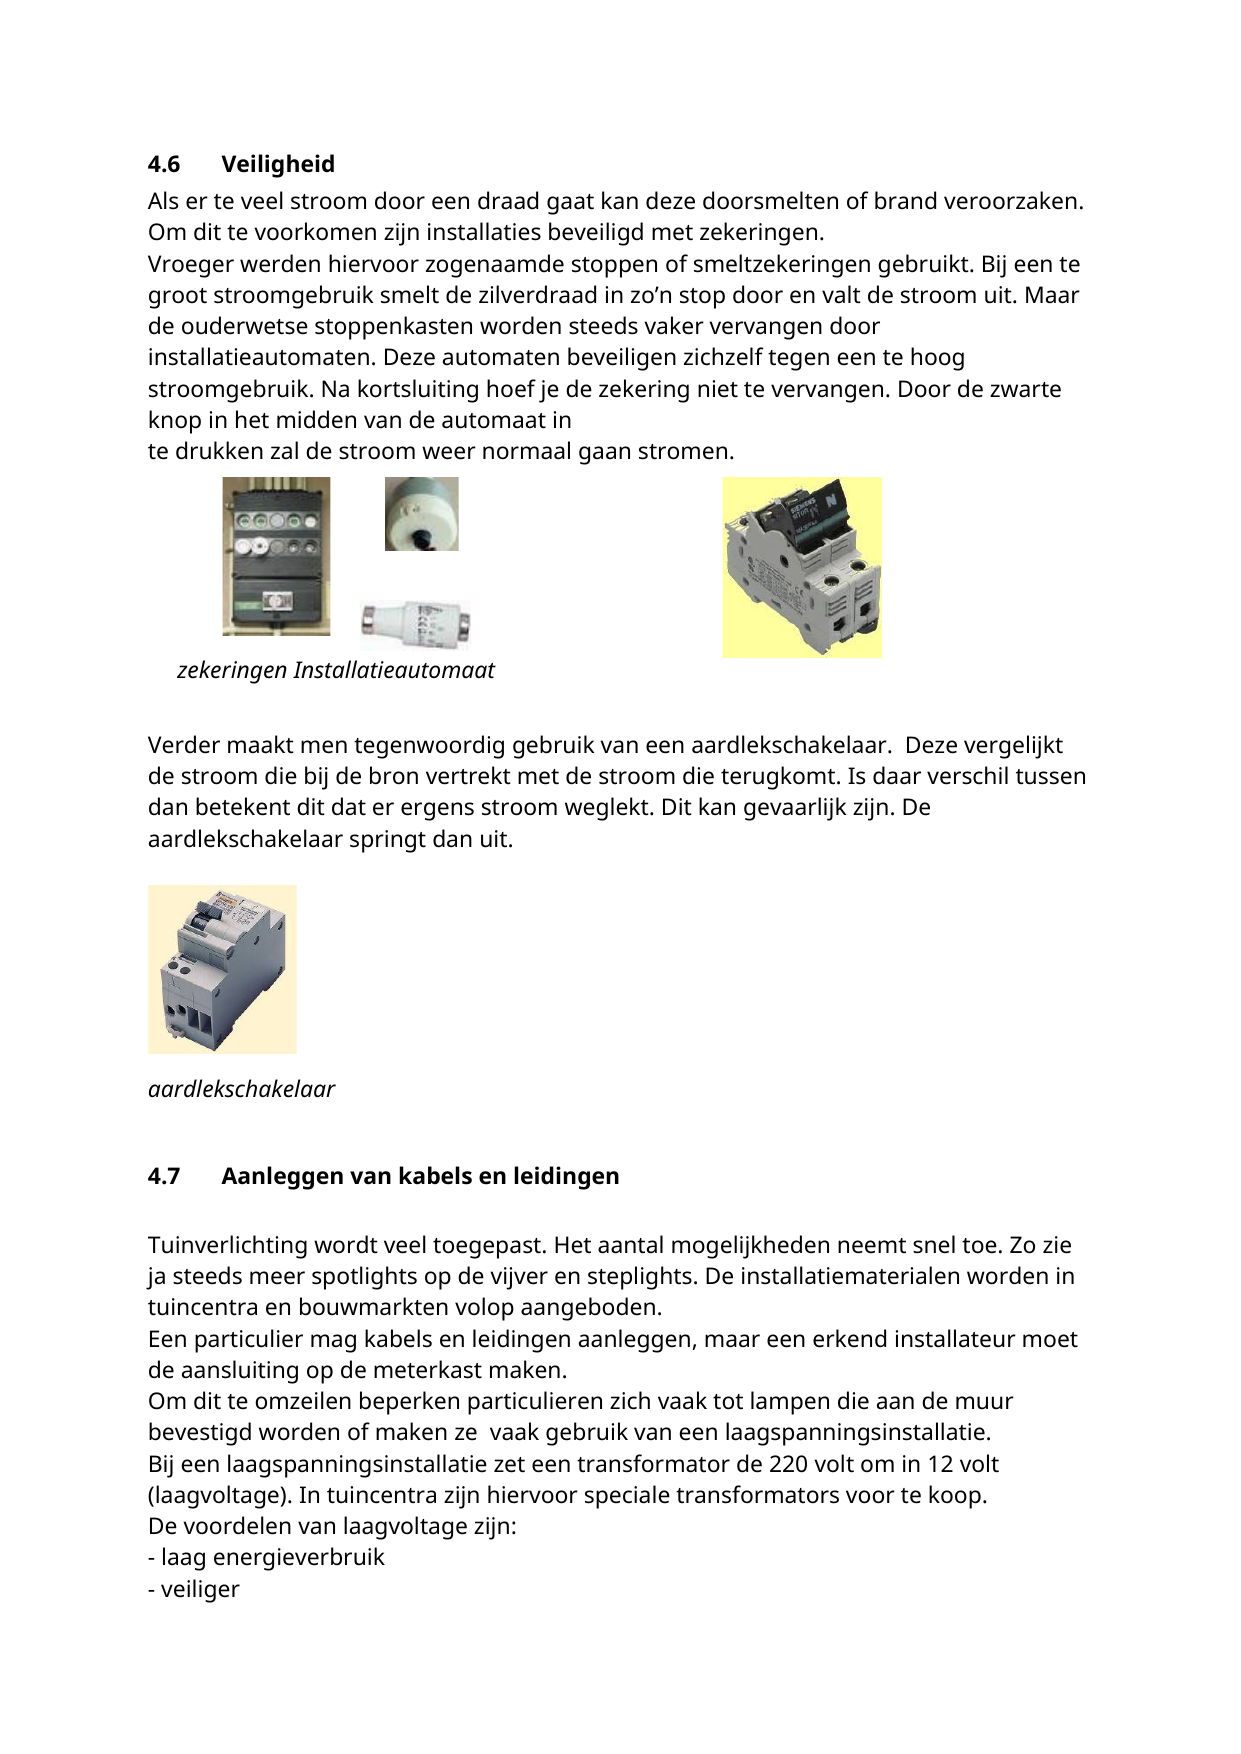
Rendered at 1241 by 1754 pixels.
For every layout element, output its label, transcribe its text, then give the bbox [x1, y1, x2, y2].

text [148, 1323, 1093, 1604]
picture [222, 477, 331, 636]
subtitle 4.6 Veiligheid [148, 148, 1093, 179]
text Vroeger werden hiervoor zogenaamde stoppen of smeltzekeringen gebruikt. Bij een te groot stroomgebruik smelt de zilverdraad in zo’n stop door en valt de stroom uit. Maar de ouderwetse stoppenkasten worden steeds vaker vervangen door installatieautomaten. Deze automaten beveiligen zichzelf tegen een te hoog stroomgebruik. Na kortsluiting hoef je de zekering niet te vervangen. Door de zwarte knop in het midden van de automaat in [148, 248, 1093, 435]
picture [360, 600, 472, 651]
text zekeringen Installatieautomaat [177, 654, 1093, 685]
text Tuinverlichting wordt veel toegepast. Het aantal mogelijkheden neemt snel toe. Zo zie ja steeds meer spotlights op de vijver en steplights. De installatiematerialen worden in tuincentra en bouwmarkten volop aangeboden. [148, 1229, 1093, 1323]
subtitle 4.7 Aanleggen van kabels en leidingen [148, 1160, 1093, 1223]
picture [722, 477, 883, 658]
picture [148, 885, 297, 1054]
picture [385, 477, 459, 551]
text Verder maakt men tegenwoordig gebruik van een aardlekschakelaar. Deze vergelijkt de stroom die bij de bron vertrekt met de stroom die terugkomt. Is daar verschil tussen dan betekent dit dat er ergens stroom weglekt. Dit kan gevaarlijk zijn. De aardlekschakelaar springt dan uit. [148, 729, 1093, 854]
text te drukken zal de stroom weer normaal gaan stromen. [148, 435, 1093, 466]
text Als er te veel stroom door een draad gaat kan deze doorsmelten of brand veroorzaken. Om dit te voorkomen zijn installaties beveiligd met zekeringen. [148, 185, 1093, 248]
text aardlekschakelaar [148, 1073, 1093, 1104]
